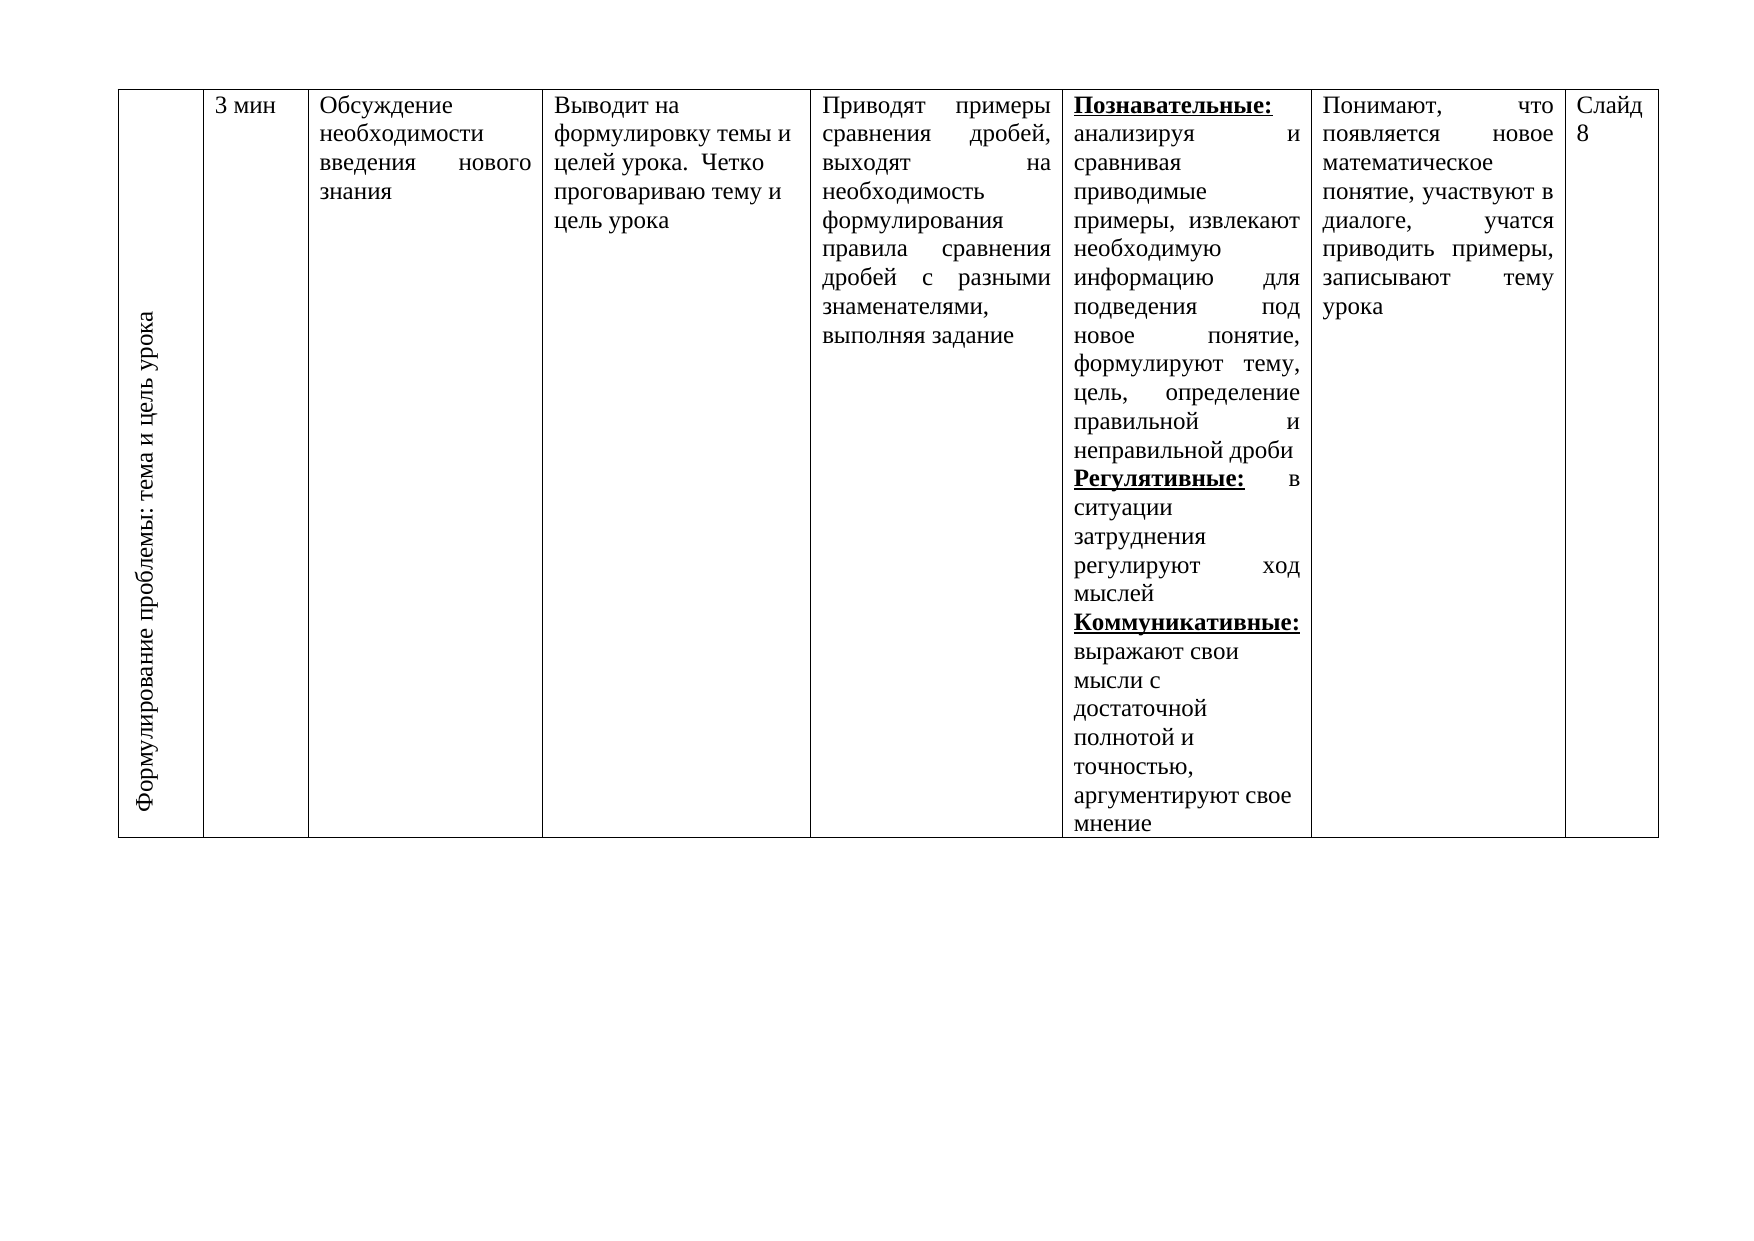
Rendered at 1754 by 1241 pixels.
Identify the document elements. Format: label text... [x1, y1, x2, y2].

table_cell Обсуждение необходимости введения нового знания [309, 90, 542, 837]
table_cell Слайд 8 [1566, 90, 1658, 837]
table_cell Познавательные: анализируя и сравнивая приводимые примеры, извлекают необходимую информацию для подведения под новое понятие, формулируют тему, цель, определение правильной и неправильной дроби Регулятивные: в ситуации затруднения регулируют ход мыслей Коммуникативные: выражают свои мысли с достаточной полнотой и точностью, аргументируют свое мнение [1063, 90, 1311, 837]
table_cell Формулирование проблемы: тема и цель урока [119, 90, 203, 837]
table_cell Понимают, что появляется новое математическое понятие, участвуют в диалоге, учатся приводить примеры, записывают тему урока [1312, 90, 1565, 837]
table_cell 3 мин [204, 90, 308, 837]
table_cell Приводят примеры сравнения дробей, выходят на необходимость формулирования правила сравнения дробей с разными знаменателями, выполняя задание [811, 90, 1062, 837]
table_cell Выводит на формулировку темы и целей урока. Четко проговариваю тему и цель урока [543, 90, 810, 837]
